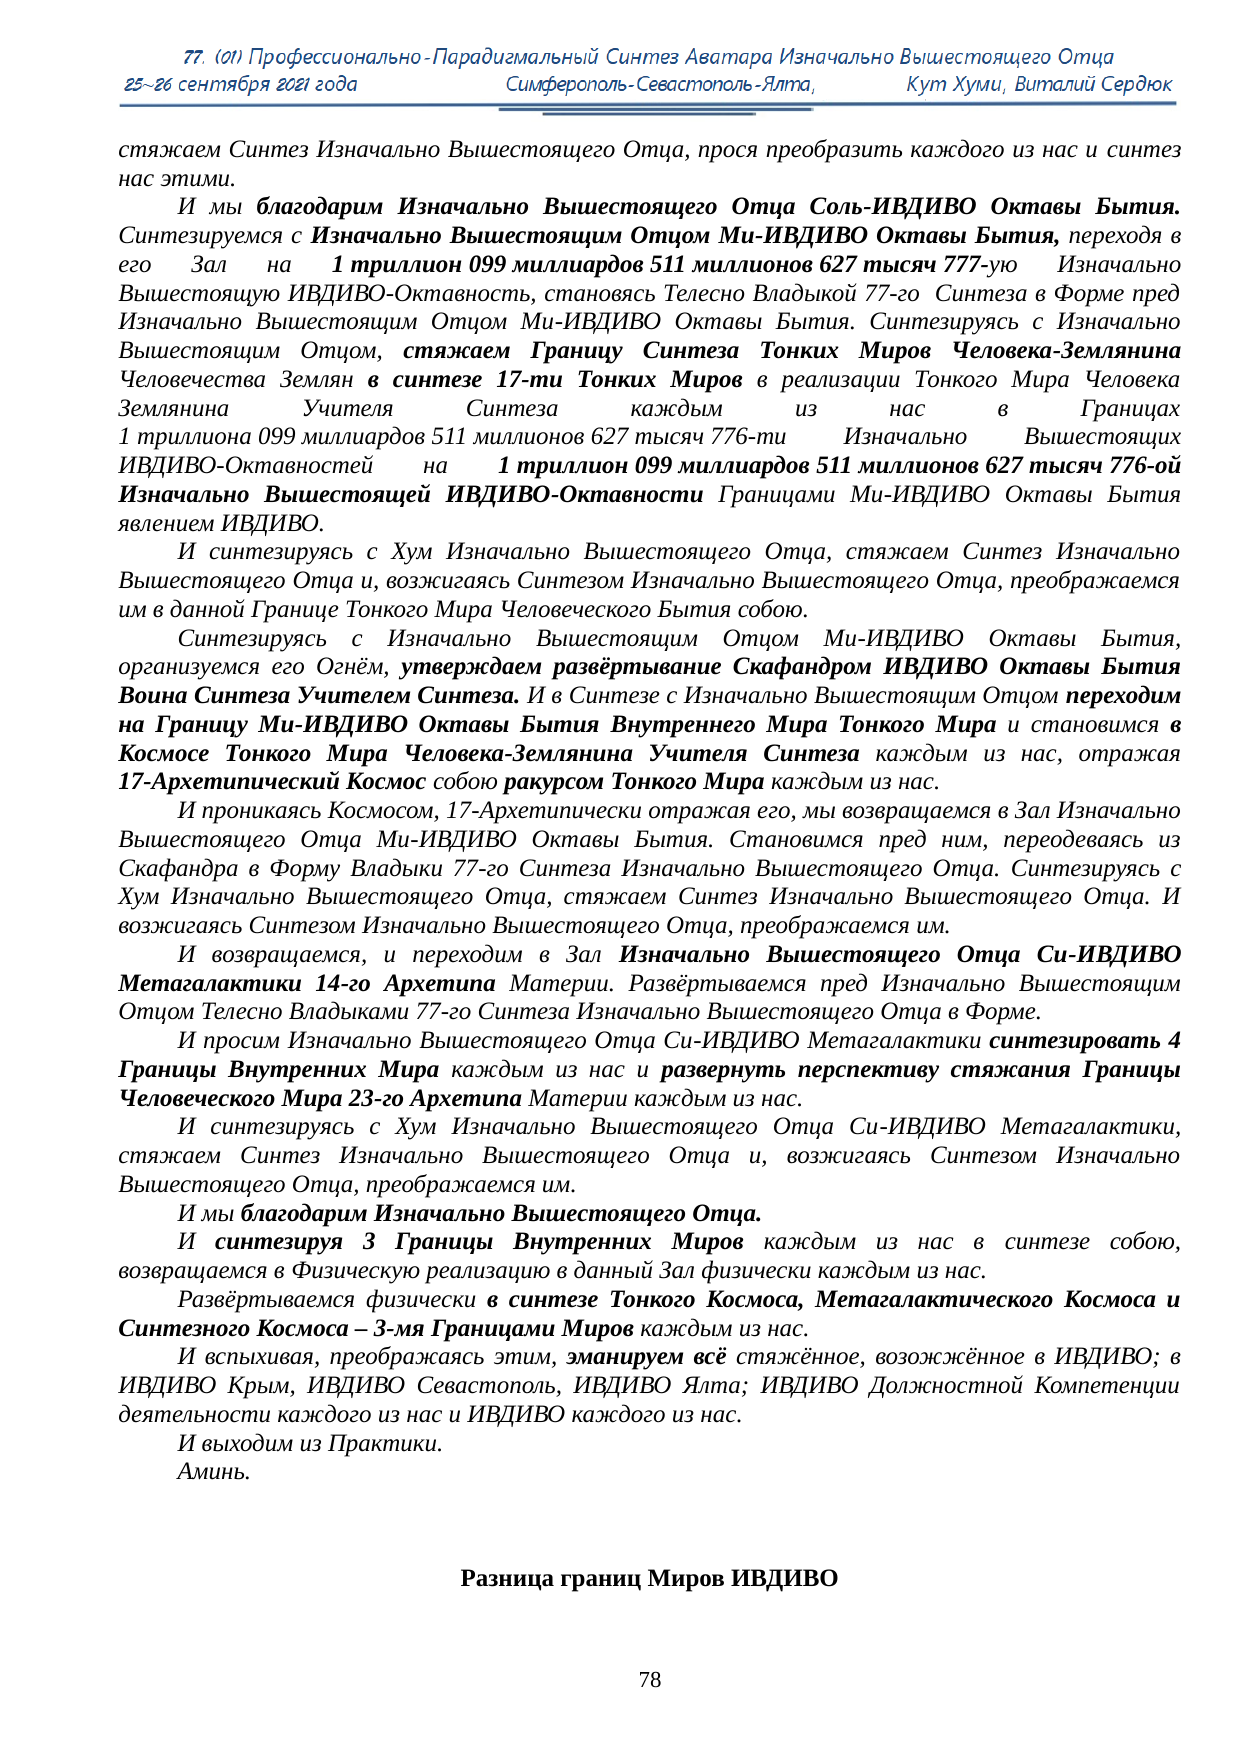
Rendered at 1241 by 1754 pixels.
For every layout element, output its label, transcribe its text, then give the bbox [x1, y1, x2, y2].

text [118, 134, 1181, 191]
text И вспыхивая, преображаясь этим, эманируем всё стяжённое, возожжённое в ИВДИВО; в ИВДИВО Крым, ИВДИВО Севастополь, ИВДИВО Ялта; ИВДИВО Должностной Компетенции деятельности каждого из нас и ИВДИВО каждого из нас. [118, 1341, 1181, 1428]
text Синтезируясь с Изначально Вышестоящим Отцом Ми-ИВДИВО Октавы Бытия, организуемся его Огнём, утверждаем развёртывание Скафандром ИВДИВО Октавы Бытия Воина Синтеза Учителем Синтеза. И в Синтезе с Изначально Вышестоящим Отцом переходим на Границу Ми-ИВДИВО Октавы Бытия Внутреннего Мира Тонкого Мира и становимся в Космосе Тонкого Мира Человека-Землянина Учителя Синтеза каждым из нас, отражая 17-Архетипический Космос собою ракурсом Тонкого Мира каждым из нас. [118, 623, 1181, 795]
subtitle Разница границ Миров ИВДИВО [118, 1563, 1181, 1592]
text И проникаясь Космосом, 17-Архетипически отражая его, мы возвращаемся в Зал Изначально Вышестоящего Отца Ми-ИВДИВО Октавы Бытия. Становимся пред ним, переодеваясь из Скафандра в Форму Владыки 77-го Синтеза Изначально Вышестоящего Отца. Синтезируясь с Хум Изначально Вышестоящего Отца, стяжаем Синтез Изначально Вышестоящего Отца. И возжигаясь Синтезом Изначально Вышестоящего Отца, преображаемся им. [118, 795, 1181, 939]
text И мы благодарим Изначально Вышестоящего Отца. [118, 1198, 1181, 1226]
text И выходим из Практики. [118, 1428, 1181, 1456]
text И возвращаемся, и переходим в Зал Изначально Вышестоящего Отца Си-ИВДИВО Метагалактики 14-го Архетипа Материи. Развёртываемся пред Изначально Вышестоящим Отцом Телесно Владыками 77-го Синтеза Изначально Вышестоящего Отца в Форме. [118, 939, 1181, 1025]
text И синтезируя 3 Границы Внутренних Миров каждым из нас в синтезе собою, возвращаемся в Физическую реализацию в данный Зал физически каждым из нас. [118, 1226, 1181, 1284]
text И просим Изначально Вышестоящего Отца Си-ИВДИВО Метагалактики синтезировать 4 Границы Внутренних Мира каждым из нас и развернуть перспективу стяжания Границы Человеческого Мира 23-го Архетипа Материи каждым из нас. [118, 1025, 1181, 1111]
text И синтезируясь с Хум Изначально Вышестоящего Отца Си-ИВДИВО Метагалактики, стяжаем Синтез Изначально Вышестоящего Отца и, возжигаясь Синтезом Изначально Вышестоящего Отца, преображаемся им. [118, 1111, 1181, 1198]
text Аминь. [118, 1456, 1181, 1485]
text Развёртываемся физически в синтезе Тонкого Космоса, Метагалактического Космоса и Синтезного Космоса – 3-мя Границами Миров каждым из нас. [118, 1284, 1181, 1341]
text И синтезируясь с Хум Изначально Вышестоящего Отца, стяжаем Синтез Изначально Вышестоящего Отца и, возжигаясь Синтезом Изначально Вышестоящего Отца, преображаемся им в данной Границе Тонкого Мира Человеческого Бытия собою. [118, 536, 1181, 623]
text И мы благодарим Изначально Вышестоящего Отца Соль-ИВДИВО Октавы Бытия. Синтезируемся с Изначально Вышестоящим Отцом Ми-ИВДИВО Октавы Бытия, переходя в его Зал на 1 триллион 099 миллиардов 511 миллионов 627 тысяч 777-ую Изначально Вышестоящую ИВДИВО-Октавность, становясь Телесно Владыкой 77-го Синтеза в Форме пред Изначально Вышестоящим Отцом Ми-ИВДИВО Октавы Бытия. Синтезируясь с Изначально Вышестоящим Отцом, стяжаем Границу Синтеза Тонких Миров Человека-Землянина Человечества Землян в синтезе 17-ти Тонких Миров в реализации Тонкого Мира Человека Землянина Учителя Синтеза каждым из нас в Границах 1 триллиона 099 миллиардов 511 миллионов 627 тысяч 776-ти Изначально Вышестоящих ИВДИВО-Октавностей на 1 триллион 099 миллиардов 511 миллионов 627 тысяч 776-ой Изначально Вышестоящей ИВДИВО-Октавности Границами Ми-ИВДИВО Октавы Бытия явлением ИВДИВО. [118, 191, 1181, 536]
